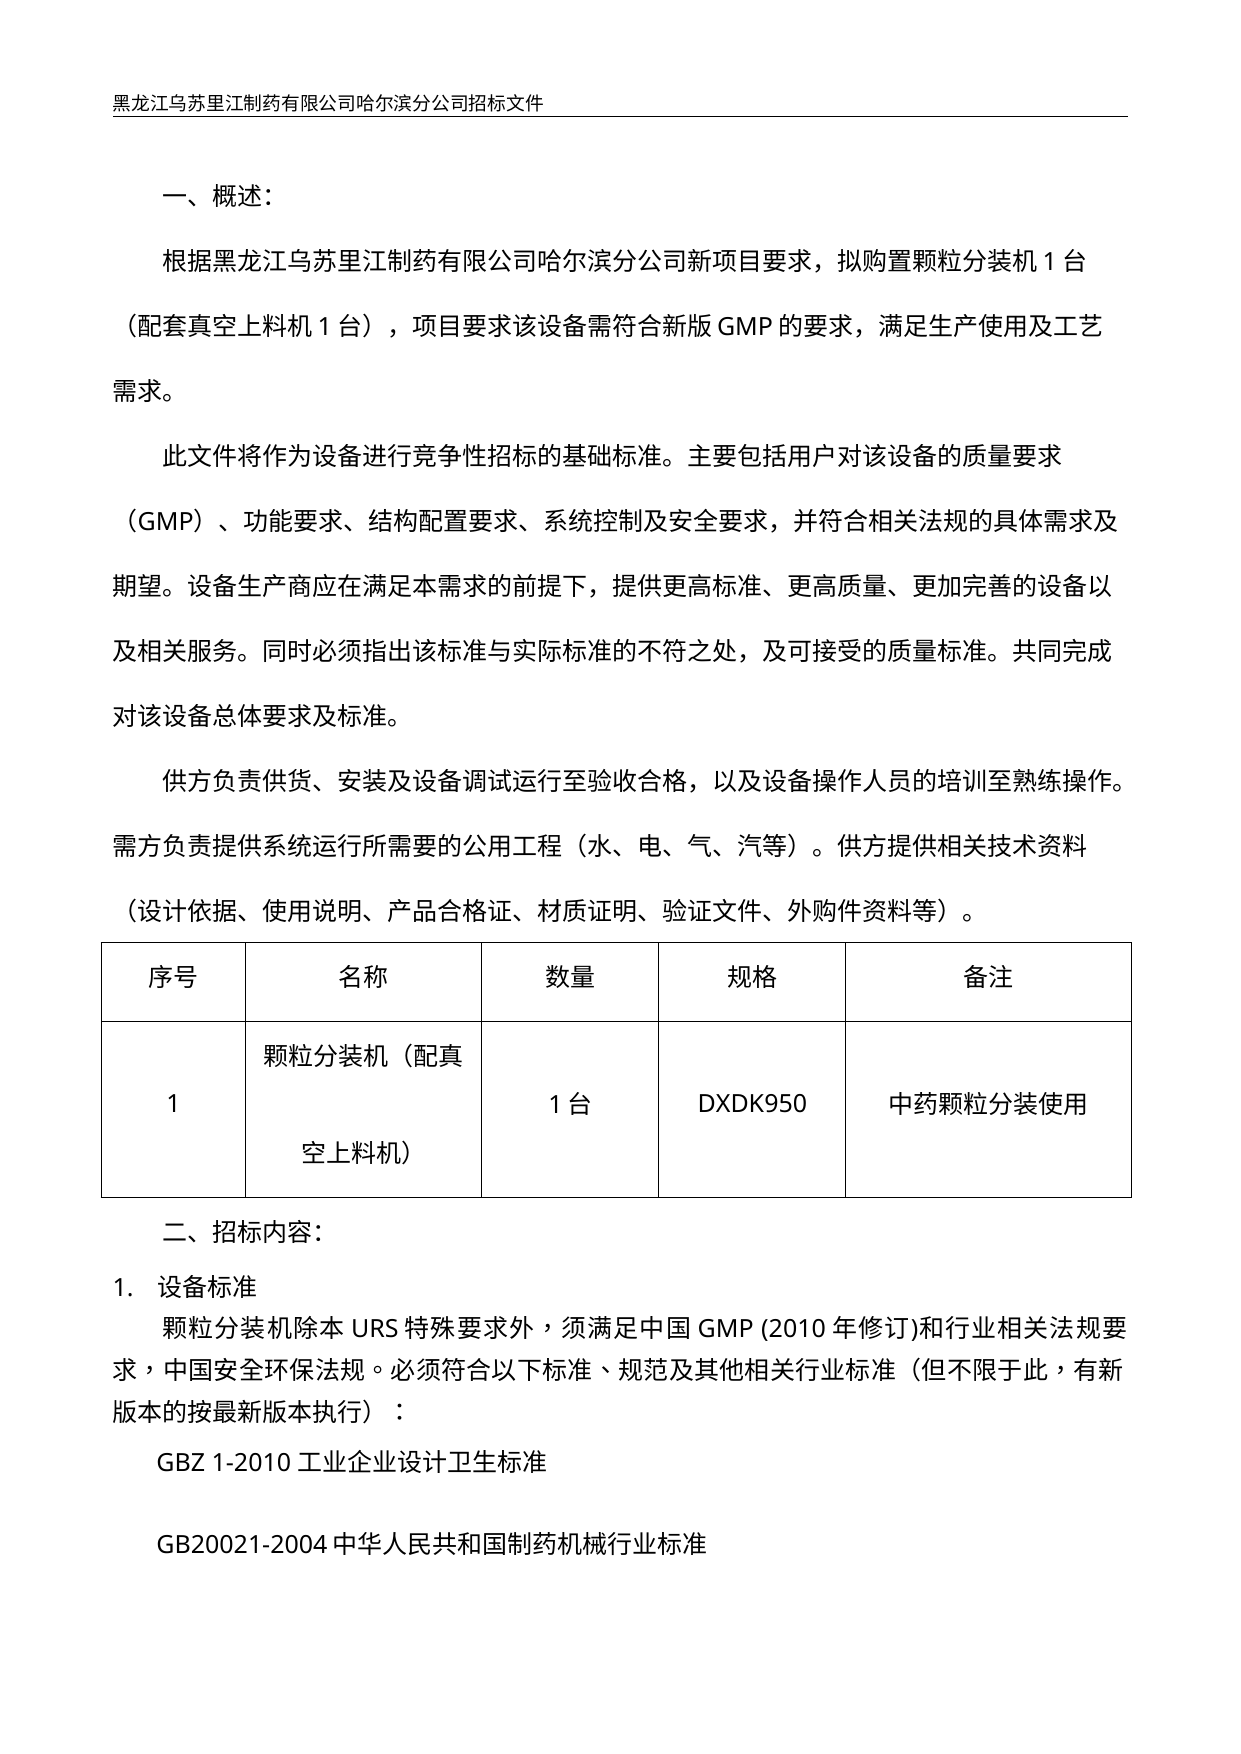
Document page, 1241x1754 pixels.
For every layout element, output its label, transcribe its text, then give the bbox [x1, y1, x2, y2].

table_header 数量 [482, 943, 658, 1021]
table_cell 中药颗粒分装使用 [846, 1022, 1131, 1197]
table_cell DXDK950 [659, 1022, 845, 1197]
table_header 名称 [246, 943, 481, 1021]
text 二、招标内容： [112, 1198, 1128, 1263]
table_cell 1 [102, 1022, 245, 1197]
list 供方负责供货、安装及设备调试运行至验收合格，以及设备操作人员的培训至熟练操作。需方负责提供系统运行所需要的公用工程（水、电、气、汽等）。供方提供相关技术资料（设计依据、使用说明、产品合格证、材质证明、验证文件、外购件资料等）。 [112, 747, 1128, 942]
table_header 规格 [659, 943, 845, 1021]
list 此文件将作为设备进行竞争性招标的基础标准。主要包括用户对该设备的质量要求（GMP）、功能要求、结构配置要求、系统控制及安全要求，并符合相关法规的具体需求及期望。设备生产商应在满足本需求的前提下，提供更高标准、更高质量、更加完善的设备以及相关服务。同时必须指出该标准与实际标准的不符之处，及可接受的质量标准。共同完成对该设备总体要求及标准。 [112, 422, 1128, 747]
table_cell 颗粒分装机（配真空上料机） [246, 1022, 481, 1197]
text 颗粒分装机除本URS特殊要求外，须满足中国GMP (2010年修订)和行业相关法规要求，中国安全环保法规。必须符合以下标准、规范及其他相关行业标准（但不限于此，有新版本的按最新版本执行）： [112, 1304, 1128, 1429]
text GBZ 1-2010 工业企业设计卫生标准 [156, 1429, 1128, 1494]
subtitle 设备标准 [112, 1263, 1128, 1304]
text GB20021-2004中华人民共和国制药机械行业标准 [156, 1511, 1128, 1576]
table_cell 1台 [482, 1022, 658, 1197]
table_header 备注 [846, 943, 1131, 1021]
list 根据黑龙江乌苏里江制药有限公司哈尔滨分公司新项目要求，拟购置颗粒分装机1台（配套真空上料机1台），项目要求该设备需符合新版GMP的要求，满足生产使用及工艺需求。 [112, 227, 1128, 422]
table_header 序号 [102, 943, 245, 1021]
list 一、概述： [112, 162, 1128, 227]
